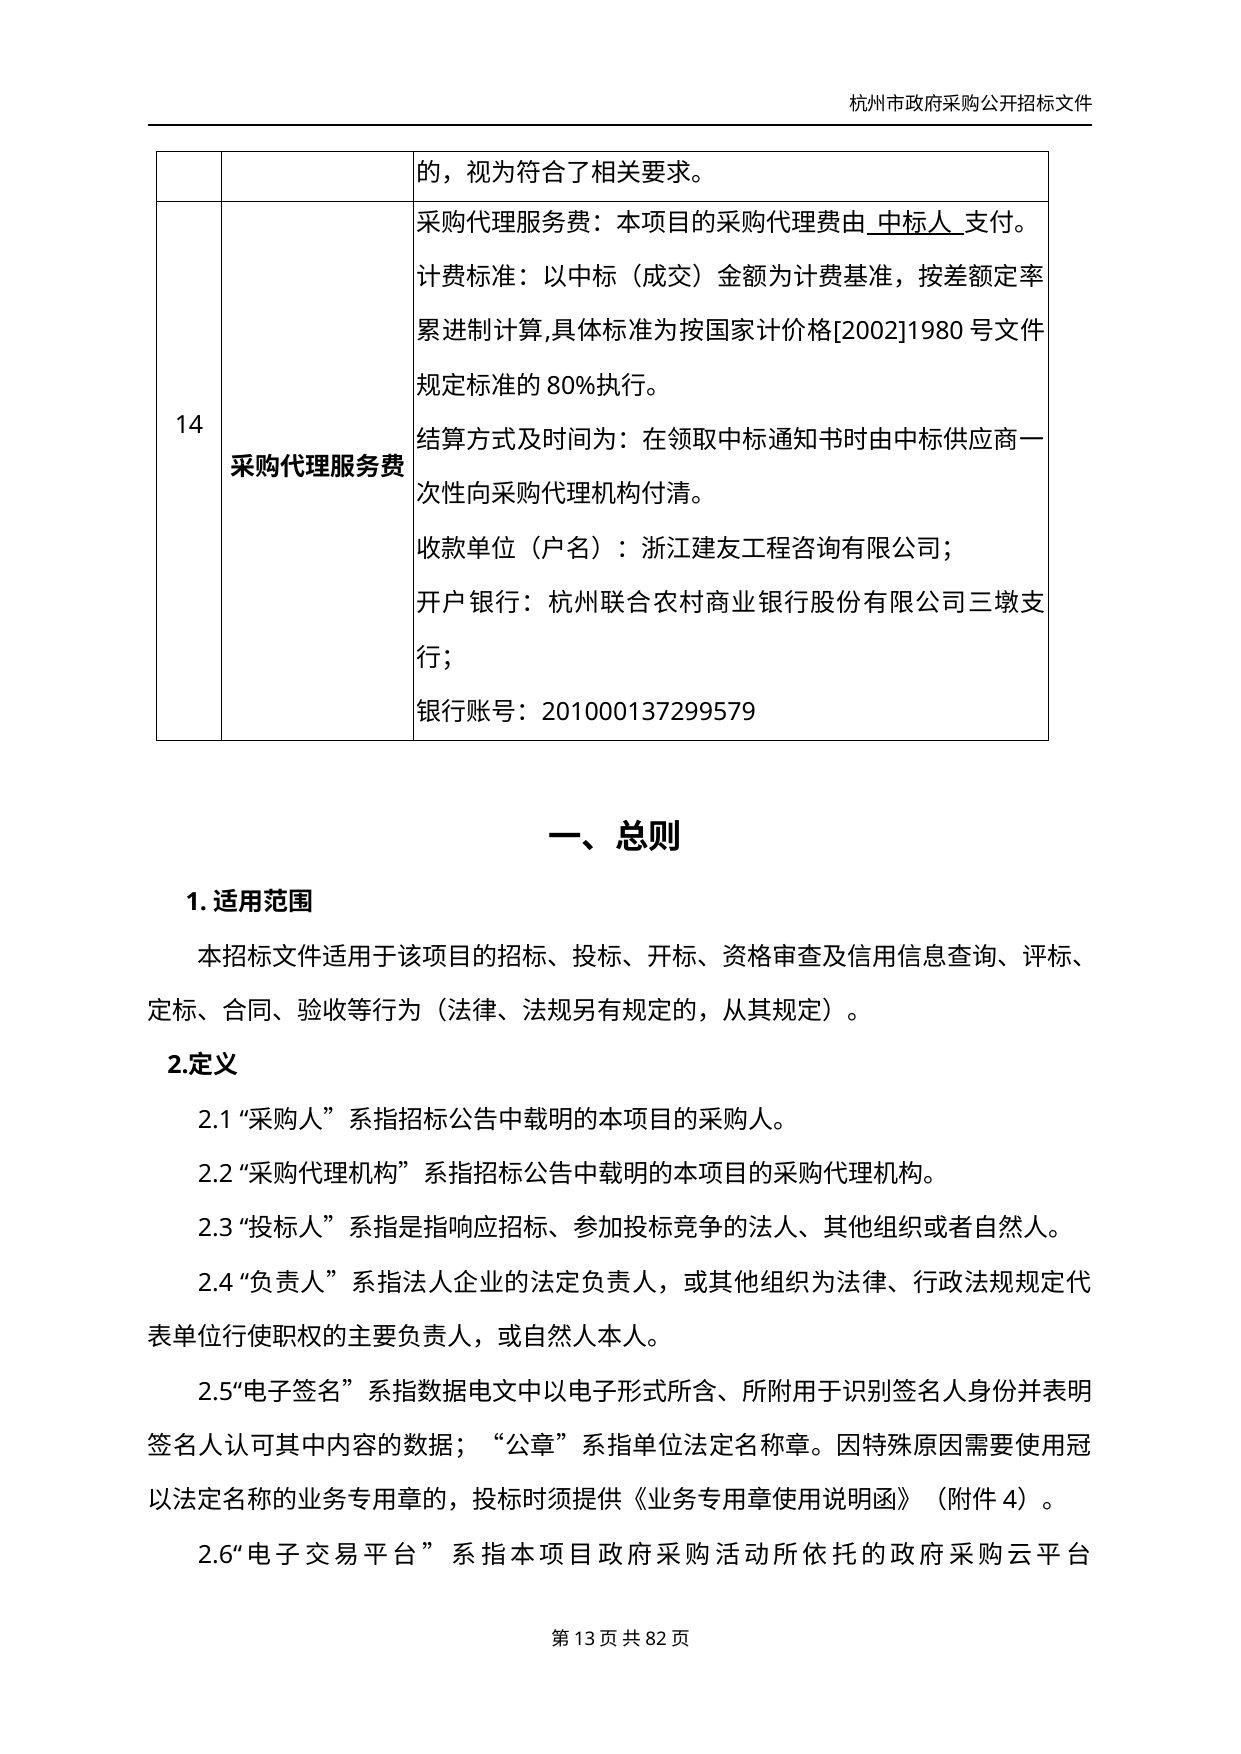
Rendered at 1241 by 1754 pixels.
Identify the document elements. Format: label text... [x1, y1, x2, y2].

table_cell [414, 152, 1048, 201]
text 2.定义 [148, 1045, 1092, 1081]
table_cell 采购代理服务费：本项目的采购代理费由 中标人 支付。 计费标准：以中标（成交）金额为计费基准，按差额定率累进制计算,具体标准为按国家计价格[2002]1980号文件规定标准的80%执行。 结算方式及时间为：在领取中标通知书时由中标供应商一次性向采购代理机构付清。 收款单位（户名）：浙江建友工程咨询有限公司； 开户银行：杭州联合农村商业银行股份有限公司三墩支行； 银行账号：201000137299579 [414, 202, 1048, 740]
text 2.3 “投标人”系指是指响应招标、参加投标竞争的法人、其他组织或者自然人。 [148, 1208, 1092, 1244]
text 2.1 “采购人”系指招标公告中载明的本项目的采购人。 [148, 1099, 1092, 1135]
text 1. 适用范围 [148, 882, 1092, 918]
table_cell 14 [157, 202, 221, 740]
text 一、总则 [148, 809, 1092, 858]
text 2.4 “负责人”系指法人企业的法定负责人，或其他组织为法律、行政法规规定代表单位行使职权的主要负责人，或自然人本人。 [148, 1262, 1092, 1353]
table_cell 采购代理服务费 [222, 202, 413, 740]
text 2.2 “采购代理机构”系指招标公告中载明的本项目的采购代理机构。 [148, 1153, 1092, 1190]
text 本招标文件适用于该项目的招标、投标、开标、资格审查及信用信息查询、评标、定标、合同、验收等行为（法律、法规另有规定的，从其规定）。 [148, 936, 1092, 1027]
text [148, 1534, 1092, 1570]
text 2.5“电子签名”系指数据电文中以电子形式所含、所附用于识别签名人身份并表明签名人认可其中内容的数据；“公章”系指单位法定名称章。因特殊原因需要使用冠以法定名称的业务专用章的，投标时须提供《业务专用章使用说明函》（附件4）。 [148, 1371, 1092, 1516]
